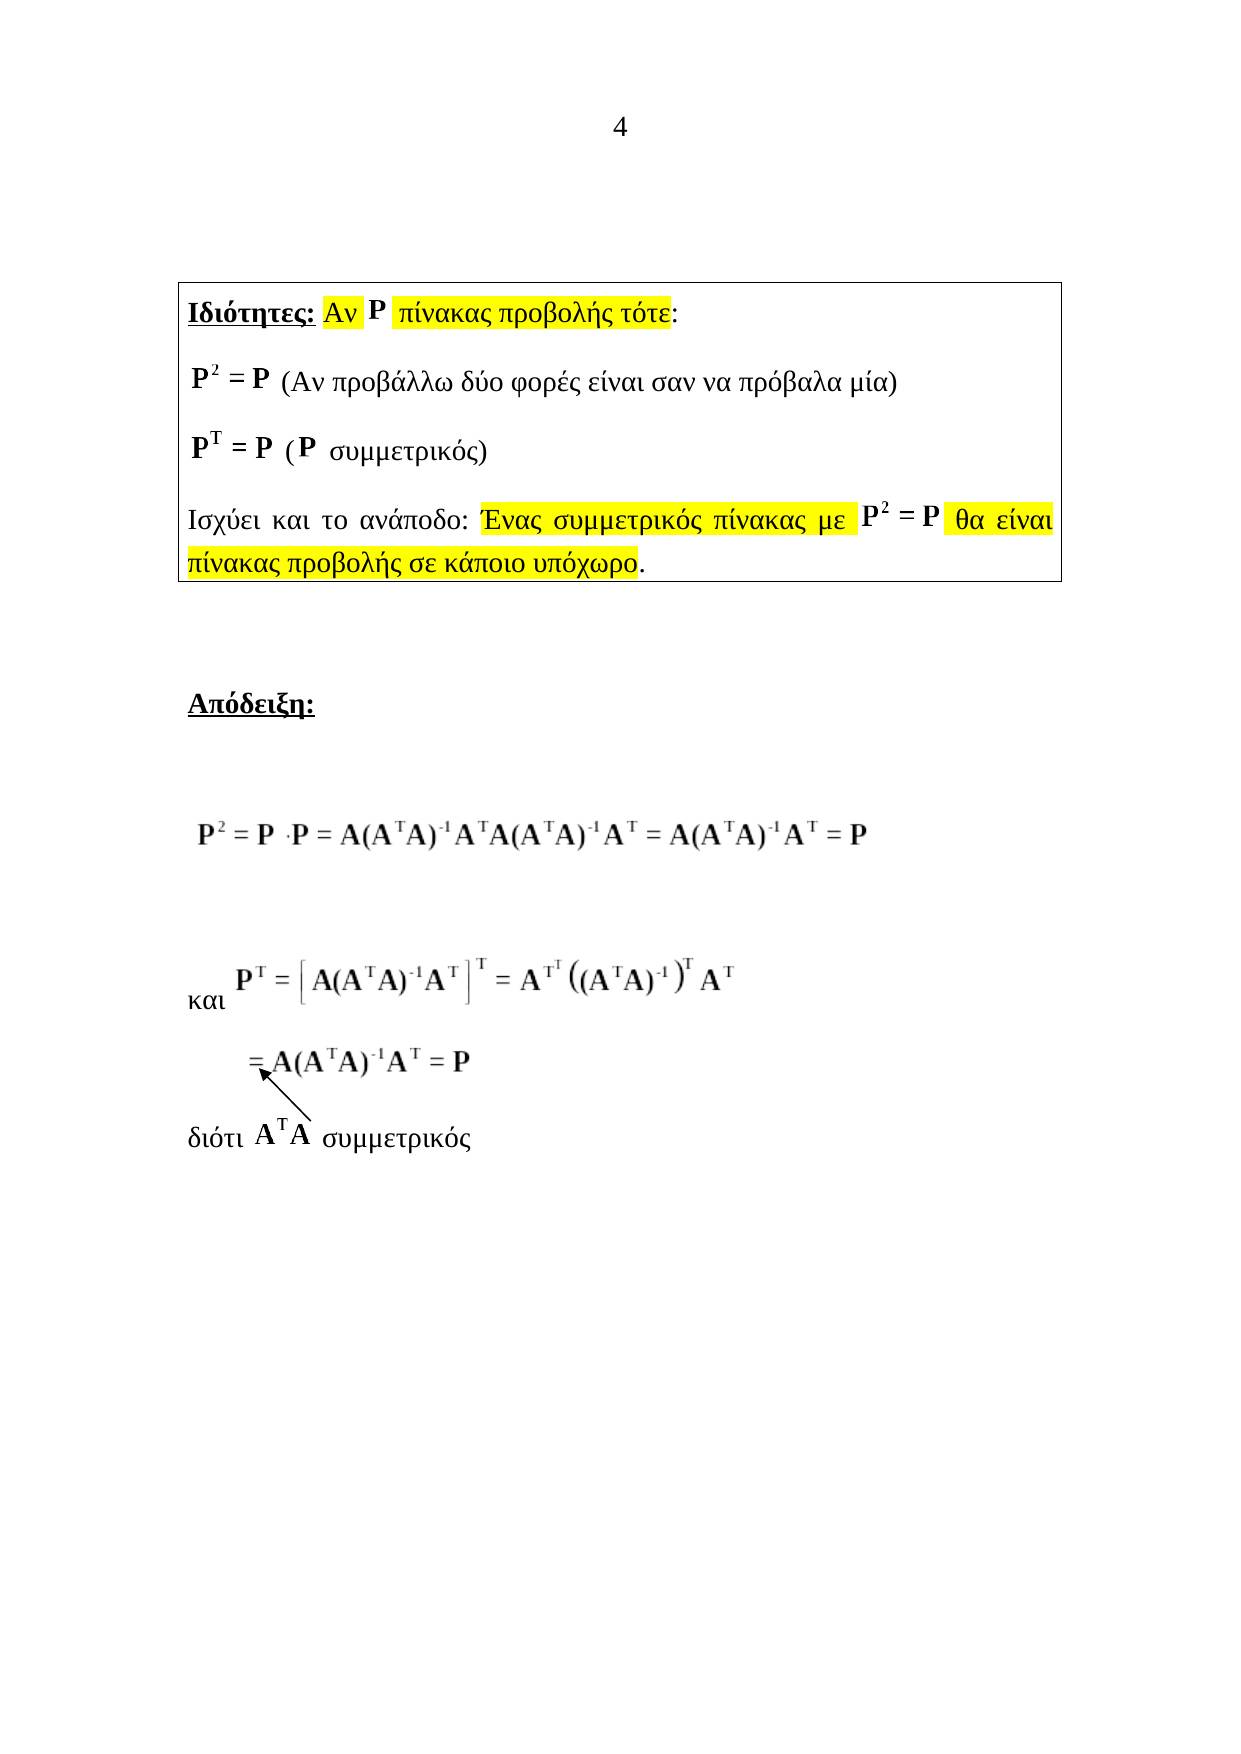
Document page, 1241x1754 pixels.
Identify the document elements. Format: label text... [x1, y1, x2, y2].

text διότι συμμετρικός [187, 1110, 1053, 1153]
text Ιδιότητες: Αν πίνακας προβολής τότε: [179, 283, 1061, 329]
text (Αν προβάλλω δύο φορές είναι σαν να πρόβαλα μία) [179, 351, 1061, 398]
text Ισχύει και το ανάποδο: Ένας συμμετρικός πίνακας με θα είναι πίνακας προβολής σε κάποιο υπόχωρο. [179, 488, 1061, 581]
text ( συμμετρικός) [179, 420, 1061, 467]
text Απόδειξη: [187, 676, 1053, 720]
text και [187, 951, 1053, 1016]
